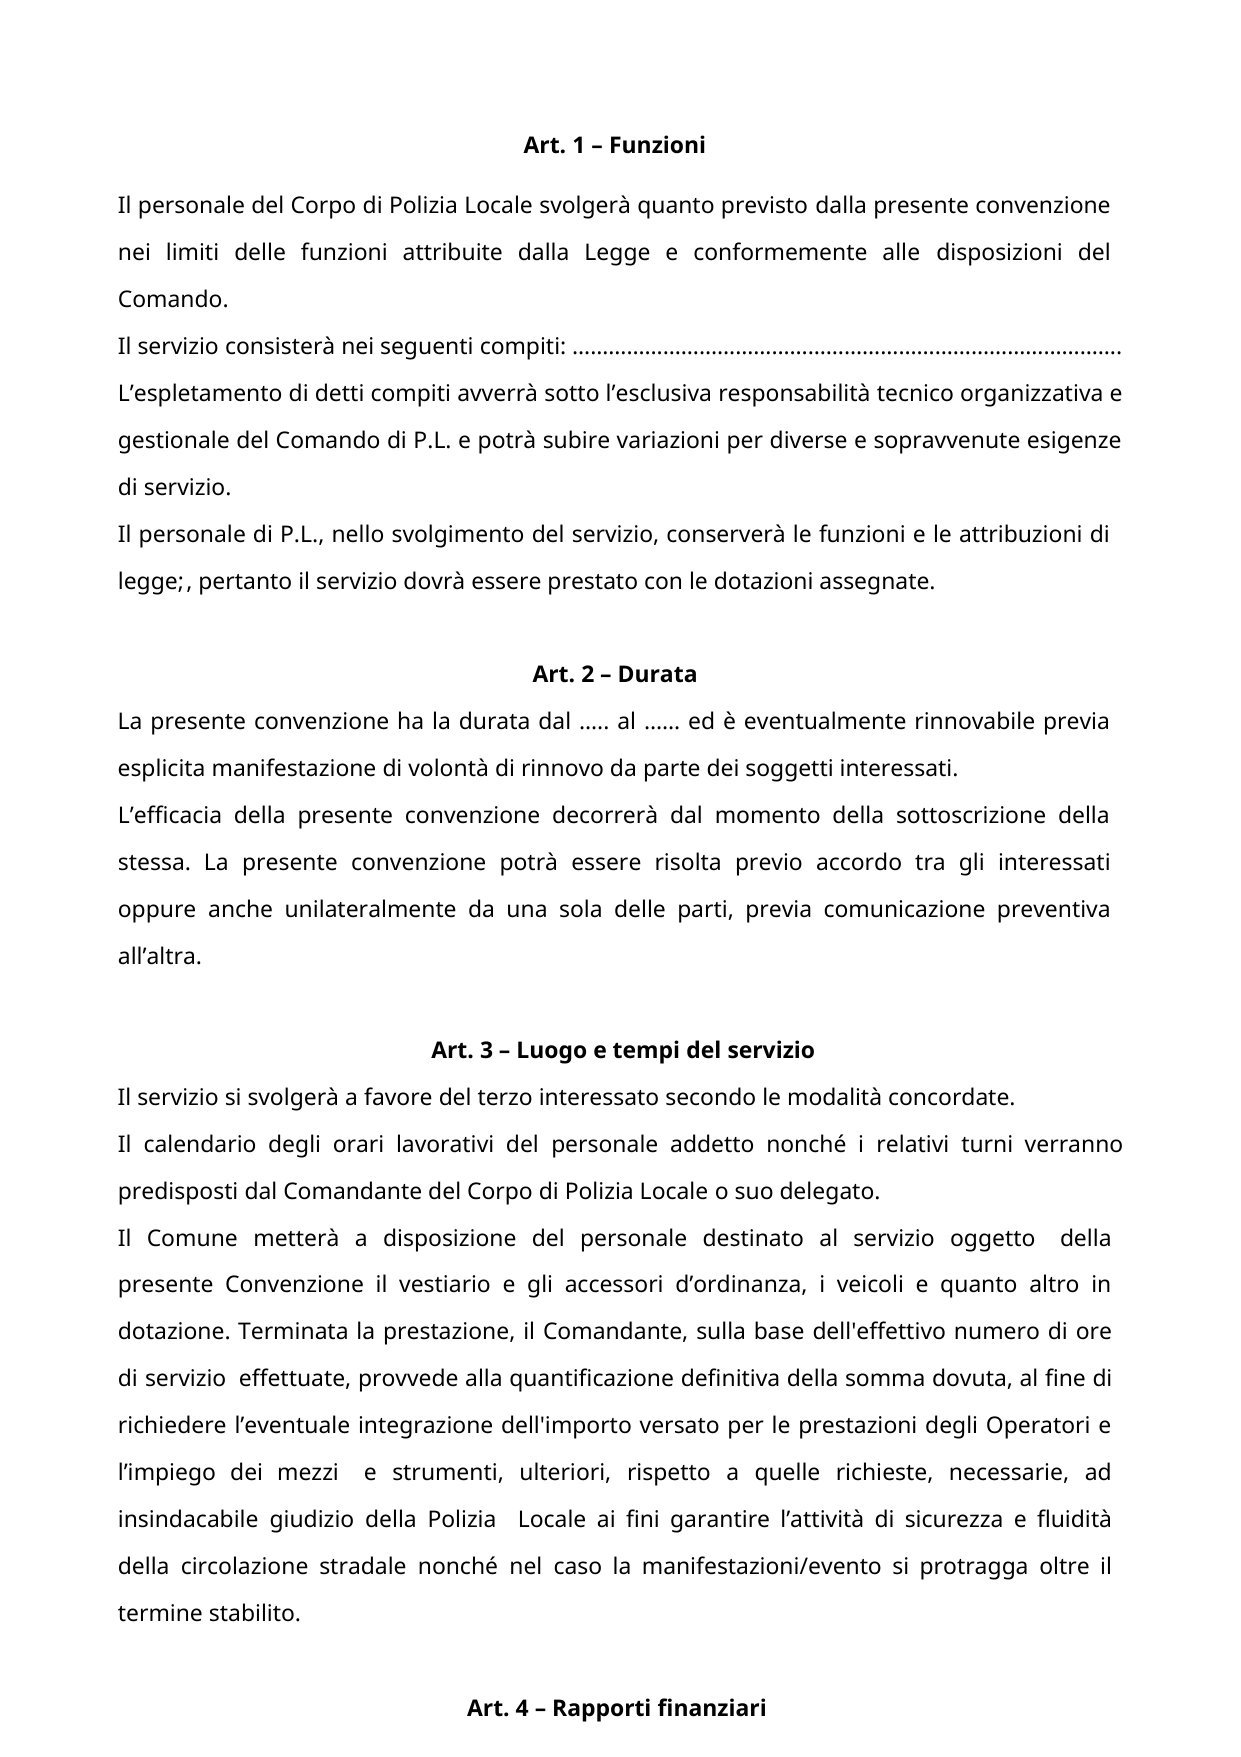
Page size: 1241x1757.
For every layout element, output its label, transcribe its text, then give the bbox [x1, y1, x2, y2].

text Il servizio si svolgerà a favore del terzo interessato secondo le modalità concordate. [117, 1081, 1123, 1112]
text La presente convenzione ha la durata dal ….. al …… ed è eventualmente rinnovabile previa esplicita manifestazione di volontà di rinnovo da parte dei soggetti interessati. [117, 705, 1111, 783]
subtitle Art. 3 – Luogo e tempi del servizio [431, 1034, 1123, 1065]
text Il personale del Corpo di Polizia Locale svolgerà quanto previsto dalla presente convenzione nei limiti delle funzioni attribuite dalla Legge e conformemente alle disposizioni del Comando. [118, 189, 1111, 314]
subtitle Art. 1 – Funzioni [523, 129, 1123, 160]
text Il calendario degli orari lavorativi del personale addetto nonché i relativi turni verranno predisposti dal Comandante del Corpo di Polizia Locale o suo delegato. [118, 1128, 1123, 1206]
text Il personale di P.L., nello svolgimento del servizio, conserverà le funzioni e le attribuzioni di legge; , pertanto il servizio dovrà essere prestato con le dotazioni assegnate. [118, 518, 1112, 596]
subtitle Art. 4 – Rapporti finanziari [467, 1692, 1123, 1723]
text Il Comune metterà a disposizione del personale destinato al servizio oggetto della presente Convenzione il vestiario e gli accessori d’ordinanza, i veicoli e quanto altro in dotazione. Terminata la prestazione, il Comandante, sulla base dell'effettivo numero di ore di servizio effettuate, provvede alla quantificazione definitiva della somma dovuta, al fine di richiedere l’eventuale integrazione dell'importo versato per le prestazioni degli Operatori e l’impiego dei mezzi e strumenti, ulteriori, rispetto a quelle richieste, necessarie, ad insindacabile giudizio della Polizia Locale ai fini garantire l’attività di sicurezza e fluidità della circolazione stradale nonché nel caso la manifestazioni/evento si protragga oltre il termine stabilito. [118, 1221, 1112, 1628]
text L’efficacia della presente convenzione decorrerà dal momento della sottoscrizione della stessa. La presente convenzione potrà essere risolta previo accordo tra gli interessati oppure anche unilateralmente da una sola delle parti, previa comunicazione preventiva all’altra. [118, 799, 1111, 971]
text L’espletamento di detti compiti avverrà sotto l’esclusiva responsabilità tecnico organizzativa e gestionale del Comando di P.L. e potrà subire variazioni per diverse e sopravvenute esigenze di servizio. [118, 377, 1123, 502]
text Il servizio consisterà nei seguenti compiti: ………………………………………………………………………………. [118, 330, 1123, 361]
subtitle Art. 2 – Durata [532, 658, 1123, 689]
